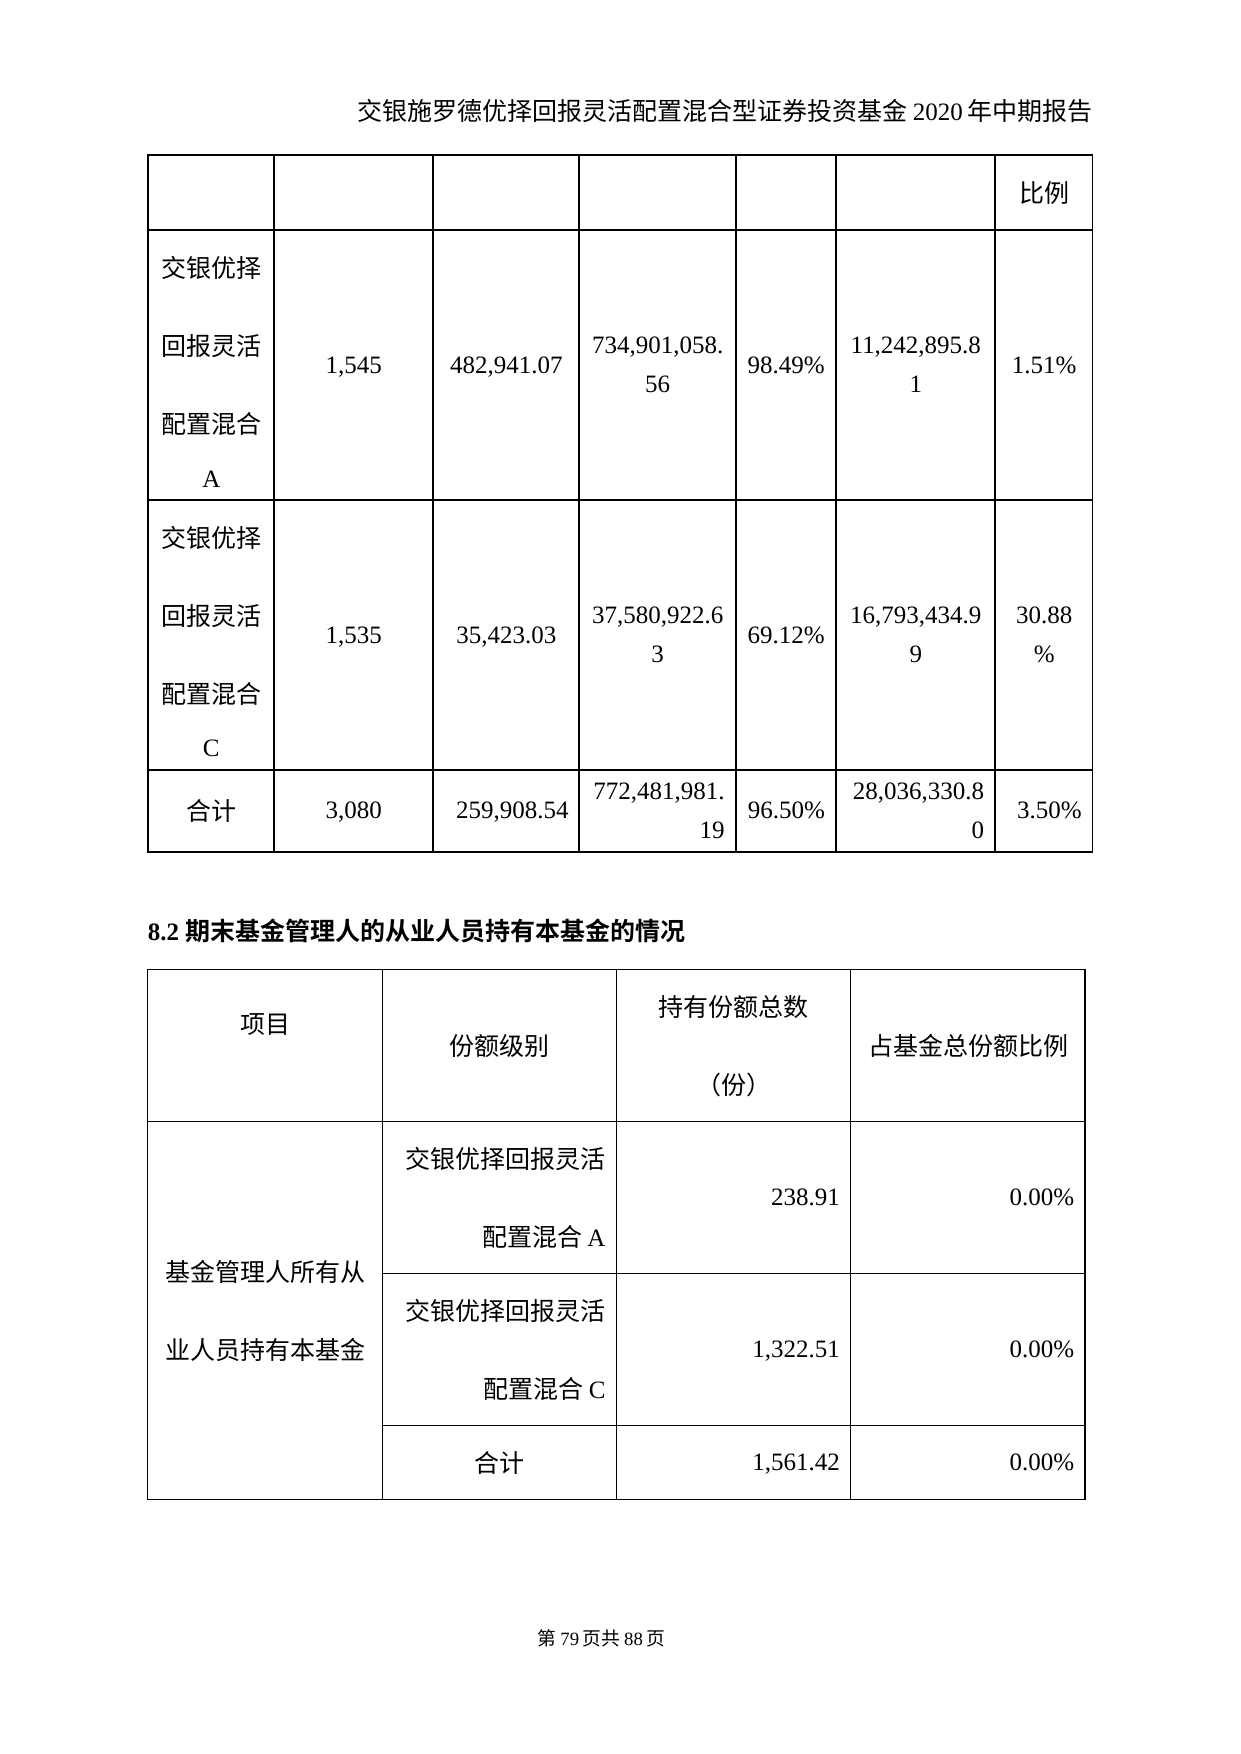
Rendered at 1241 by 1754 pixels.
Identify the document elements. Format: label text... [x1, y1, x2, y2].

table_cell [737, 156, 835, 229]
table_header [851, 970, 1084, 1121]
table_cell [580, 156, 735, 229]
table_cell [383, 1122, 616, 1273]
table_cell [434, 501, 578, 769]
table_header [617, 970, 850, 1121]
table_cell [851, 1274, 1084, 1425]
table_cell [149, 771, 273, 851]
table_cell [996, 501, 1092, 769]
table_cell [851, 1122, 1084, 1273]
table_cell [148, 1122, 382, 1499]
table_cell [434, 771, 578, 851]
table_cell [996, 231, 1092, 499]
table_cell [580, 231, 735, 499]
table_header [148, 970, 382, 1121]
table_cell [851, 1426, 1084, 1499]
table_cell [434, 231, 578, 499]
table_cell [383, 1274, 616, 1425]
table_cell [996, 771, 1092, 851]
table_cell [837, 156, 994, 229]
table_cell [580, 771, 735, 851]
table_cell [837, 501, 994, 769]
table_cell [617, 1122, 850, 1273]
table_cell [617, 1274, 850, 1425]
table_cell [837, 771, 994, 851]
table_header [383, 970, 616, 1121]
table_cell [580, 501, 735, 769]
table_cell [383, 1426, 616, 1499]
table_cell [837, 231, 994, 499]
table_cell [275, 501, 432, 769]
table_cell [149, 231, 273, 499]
subtitle 8.2 期末基金管理人的从业人员持有本基金的情况 [148, 897, 1092, 962]
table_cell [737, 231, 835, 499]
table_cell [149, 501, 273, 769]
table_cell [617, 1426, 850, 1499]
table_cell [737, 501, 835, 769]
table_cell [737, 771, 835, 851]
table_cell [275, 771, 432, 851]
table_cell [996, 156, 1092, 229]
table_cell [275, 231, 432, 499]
